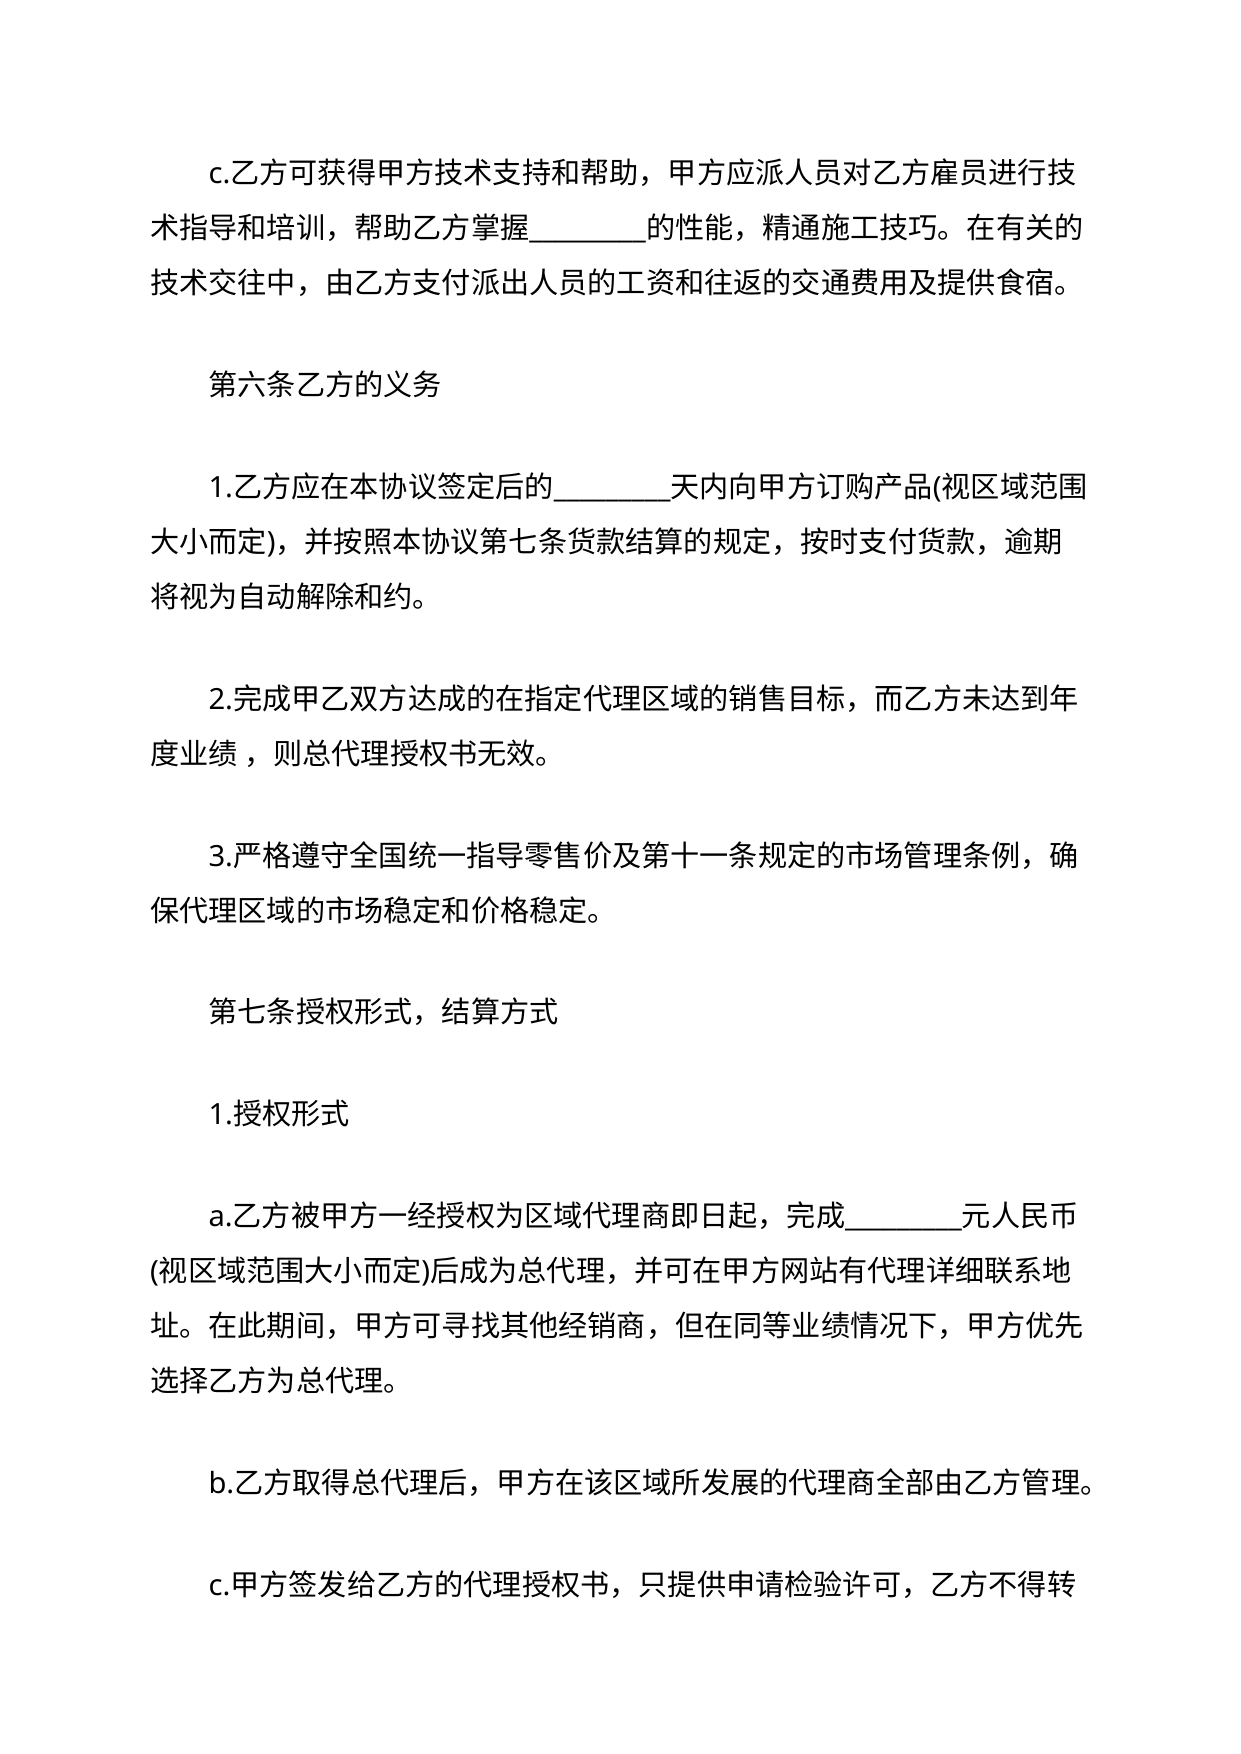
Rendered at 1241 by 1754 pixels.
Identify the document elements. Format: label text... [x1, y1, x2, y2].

text c.乙方可获得甲方技术支持和帮助，甲方应派人员对乙方雇员进行技术指导和培训，帮助乙方掌握_________的性能，精通施工技巧。在有关的技术交往中，由乙方支付派出人员的工资和往返的交通费用及提供食宿。 [150, 150, 1090, 302]
text 第六条乙方的义务 [150, 362, 1090, 404]
text b.乙方取得总代理后，甲方在该区域所发展的代理商全部由乙方管理。 [150, 1459, 1090, 1502]
text 1.授权形式 [150, 1091, 1090, 1133]
text 1.乙方应在本协议签定后的_________天内向甲方订购产品(视区域范围大小而定)，并按照本协议第七条货款结算的规定，按时支付货款，逾期将视为自动解除和约。 [150, 463, 1090, 616]
text 第七条授权形式，结算方式 [150, 989, 1090, 1031]
text a.乙方被甲方一经授权为区域代理商即日起，完成_________元人民币(视区域范围大小而定)后成为总代理，并可在甲方网站有代理详细联系地址。在此期间，甲方可寻找其他经销商，但在同等业绩情况下，甲方优先选择乙方为总代理。 [150, 1193, 1090, 1400]
text 2.完成甲乙双方达成的在指定代理区域的销售目标，而乙方未达到年度业绩 ，则总代理授权书无效。 [150, 675, 1090, 773]
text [150, 1561, 1090, 1604]
text 3.严格遵守全国统一指导零售价及第十一条规定的市场管理条例，确保代理区域的市场稳定和价格稳定。 [150, 832, 1090, 929]
